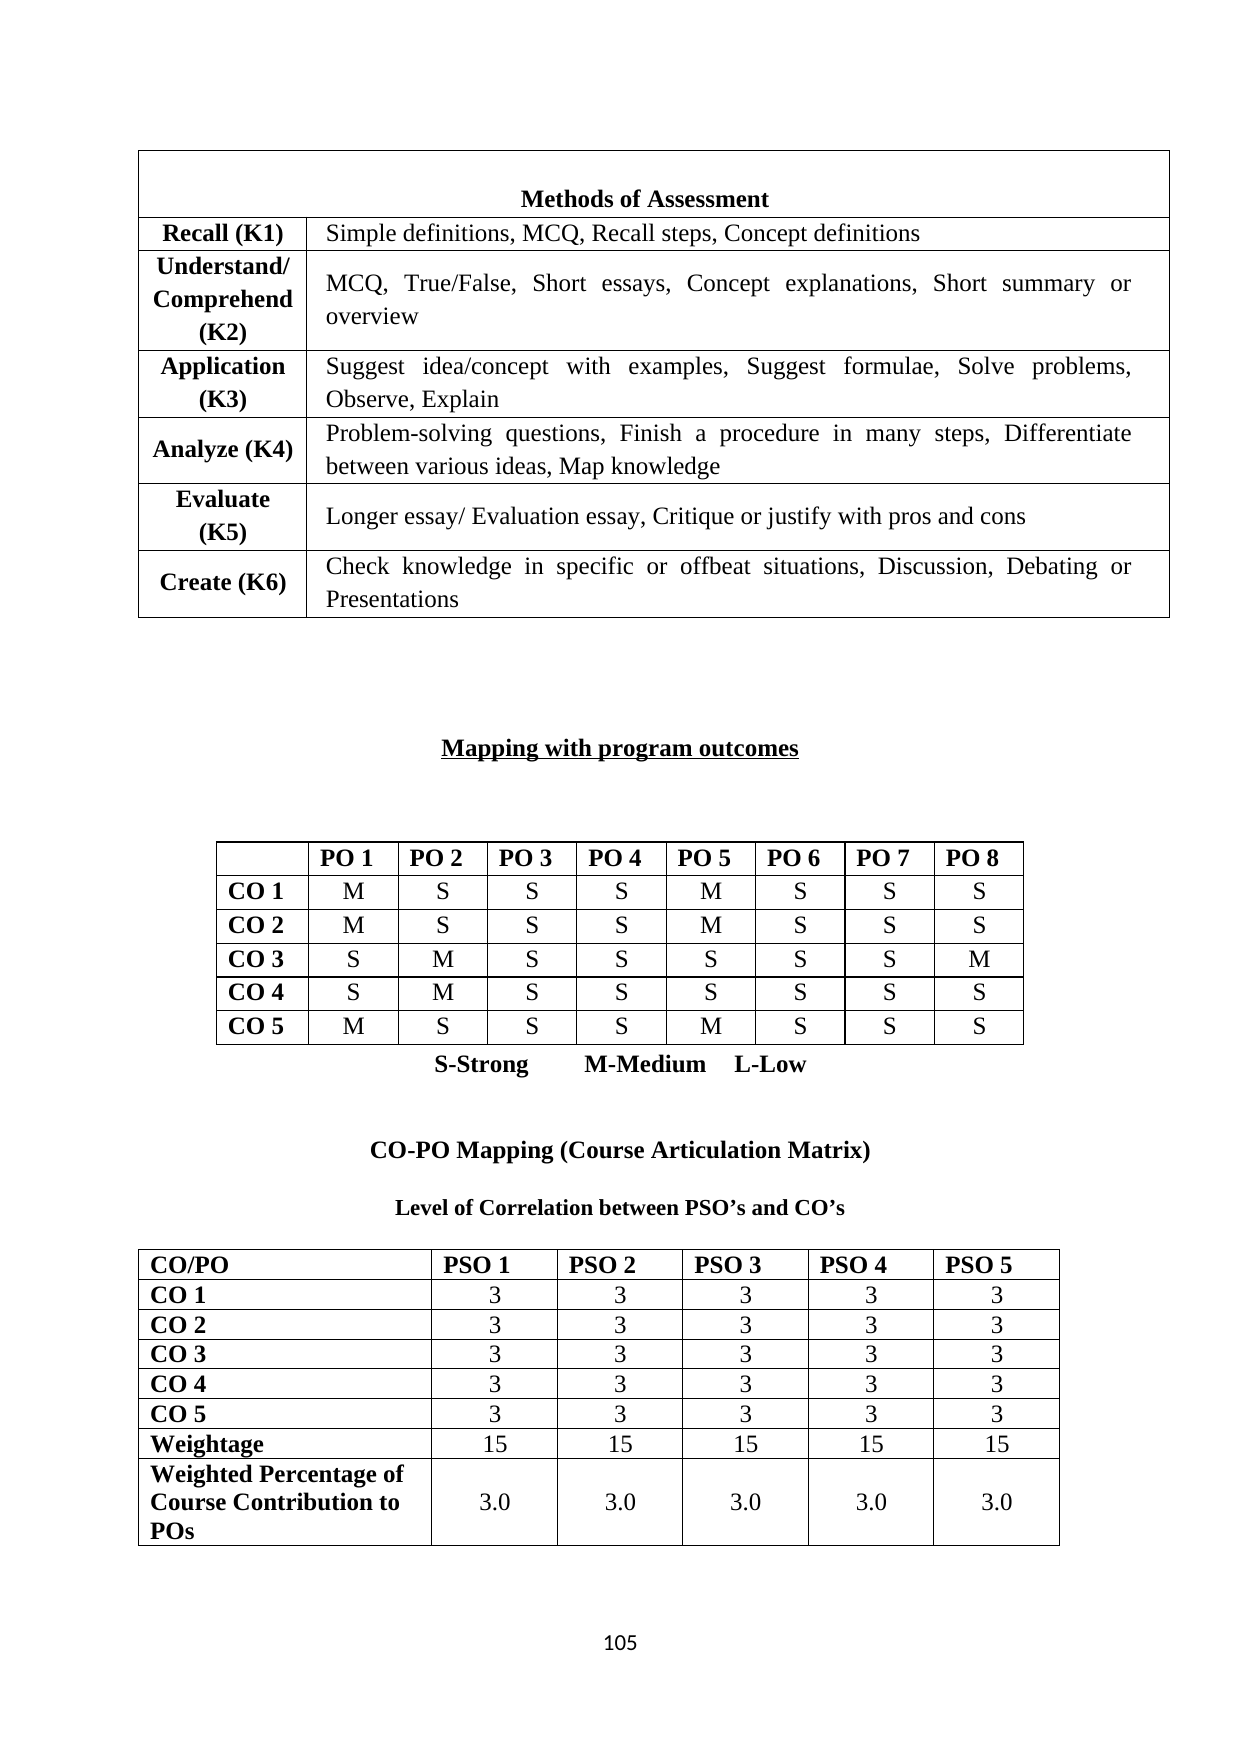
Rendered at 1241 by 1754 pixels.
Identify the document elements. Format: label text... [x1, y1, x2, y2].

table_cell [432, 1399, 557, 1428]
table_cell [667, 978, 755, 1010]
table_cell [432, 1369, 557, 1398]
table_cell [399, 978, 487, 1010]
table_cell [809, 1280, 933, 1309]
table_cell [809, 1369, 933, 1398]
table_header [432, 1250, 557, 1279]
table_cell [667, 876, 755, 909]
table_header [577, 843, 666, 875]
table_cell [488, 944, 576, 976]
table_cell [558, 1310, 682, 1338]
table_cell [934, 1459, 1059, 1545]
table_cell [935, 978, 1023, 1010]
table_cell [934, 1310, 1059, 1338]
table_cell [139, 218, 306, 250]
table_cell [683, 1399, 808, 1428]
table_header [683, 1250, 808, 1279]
text CO-PO Mapping (Course Articulation Matrix) [150, 1136, 1090, 1164]
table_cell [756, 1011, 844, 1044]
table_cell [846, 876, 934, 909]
text Mapping with program outcomes [150, 733, 1090, 761]
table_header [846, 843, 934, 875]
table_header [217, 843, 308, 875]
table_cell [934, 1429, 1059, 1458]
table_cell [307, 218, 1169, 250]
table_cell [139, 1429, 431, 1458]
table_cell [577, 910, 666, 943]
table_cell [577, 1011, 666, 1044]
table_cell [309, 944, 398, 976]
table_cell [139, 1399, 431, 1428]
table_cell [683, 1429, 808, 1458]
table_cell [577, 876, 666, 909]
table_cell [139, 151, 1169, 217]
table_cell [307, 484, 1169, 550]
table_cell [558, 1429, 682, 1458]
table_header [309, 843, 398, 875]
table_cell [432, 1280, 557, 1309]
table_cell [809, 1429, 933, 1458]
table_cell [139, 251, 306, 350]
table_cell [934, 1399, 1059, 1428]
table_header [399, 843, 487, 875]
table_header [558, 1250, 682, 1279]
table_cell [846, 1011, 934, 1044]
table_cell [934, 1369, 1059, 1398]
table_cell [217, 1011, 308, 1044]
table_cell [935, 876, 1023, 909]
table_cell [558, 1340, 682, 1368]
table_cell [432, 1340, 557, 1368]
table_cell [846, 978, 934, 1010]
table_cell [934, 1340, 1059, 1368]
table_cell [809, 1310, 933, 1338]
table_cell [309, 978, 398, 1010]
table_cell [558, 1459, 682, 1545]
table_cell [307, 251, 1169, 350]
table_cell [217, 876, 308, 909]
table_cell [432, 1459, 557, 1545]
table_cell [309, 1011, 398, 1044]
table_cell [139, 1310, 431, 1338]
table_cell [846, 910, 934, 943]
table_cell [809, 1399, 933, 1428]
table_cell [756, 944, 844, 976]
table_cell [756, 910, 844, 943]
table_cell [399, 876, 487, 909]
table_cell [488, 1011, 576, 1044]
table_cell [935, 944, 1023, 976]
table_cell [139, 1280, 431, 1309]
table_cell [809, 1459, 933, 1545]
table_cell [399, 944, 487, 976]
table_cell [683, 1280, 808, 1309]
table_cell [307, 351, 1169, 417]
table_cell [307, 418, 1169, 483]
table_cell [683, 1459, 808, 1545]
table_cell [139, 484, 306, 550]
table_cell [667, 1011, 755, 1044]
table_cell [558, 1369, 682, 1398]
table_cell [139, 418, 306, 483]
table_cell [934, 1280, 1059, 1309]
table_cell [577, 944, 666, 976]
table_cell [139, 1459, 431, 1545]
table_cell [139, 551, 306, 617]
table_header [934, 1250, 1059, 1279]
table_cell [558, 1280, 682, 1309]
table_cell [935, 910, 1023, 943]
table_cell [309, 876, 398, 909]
text Level of Correlation between PSO’s and CO’s [150, 1193, 1090, 1220]
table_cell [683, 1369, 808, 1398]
text S-Strong M-Medium L-Low [150, 1049, 1090, 1078]
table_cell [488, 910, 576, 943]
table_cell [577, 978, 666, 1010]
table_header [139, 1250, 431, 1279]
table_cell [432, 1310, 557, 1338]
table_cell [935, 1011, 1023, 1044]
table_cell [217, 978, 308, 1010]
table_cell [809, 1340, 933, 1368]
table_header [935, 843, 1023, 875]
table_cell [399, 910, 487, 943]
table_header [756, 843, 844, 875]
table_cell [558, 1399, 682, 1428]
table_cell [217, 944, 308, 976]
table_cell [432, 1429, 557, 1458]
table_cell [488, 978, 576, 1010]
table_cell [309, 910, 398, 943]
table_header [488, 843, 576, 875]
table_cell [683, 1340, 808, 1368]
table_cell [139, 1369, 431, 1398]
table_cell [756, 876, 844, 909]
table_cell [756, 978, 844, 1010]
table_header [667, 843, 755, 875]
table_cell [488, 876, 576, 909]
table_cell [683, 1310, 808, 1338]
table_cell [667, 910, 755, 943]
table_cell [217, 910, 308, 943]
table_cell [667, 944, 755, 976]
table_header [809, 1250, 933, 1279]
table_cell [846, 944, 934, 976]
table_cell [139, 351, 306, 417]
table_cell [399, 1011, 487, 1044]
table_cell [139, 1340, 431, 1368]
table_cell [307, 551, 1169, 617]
